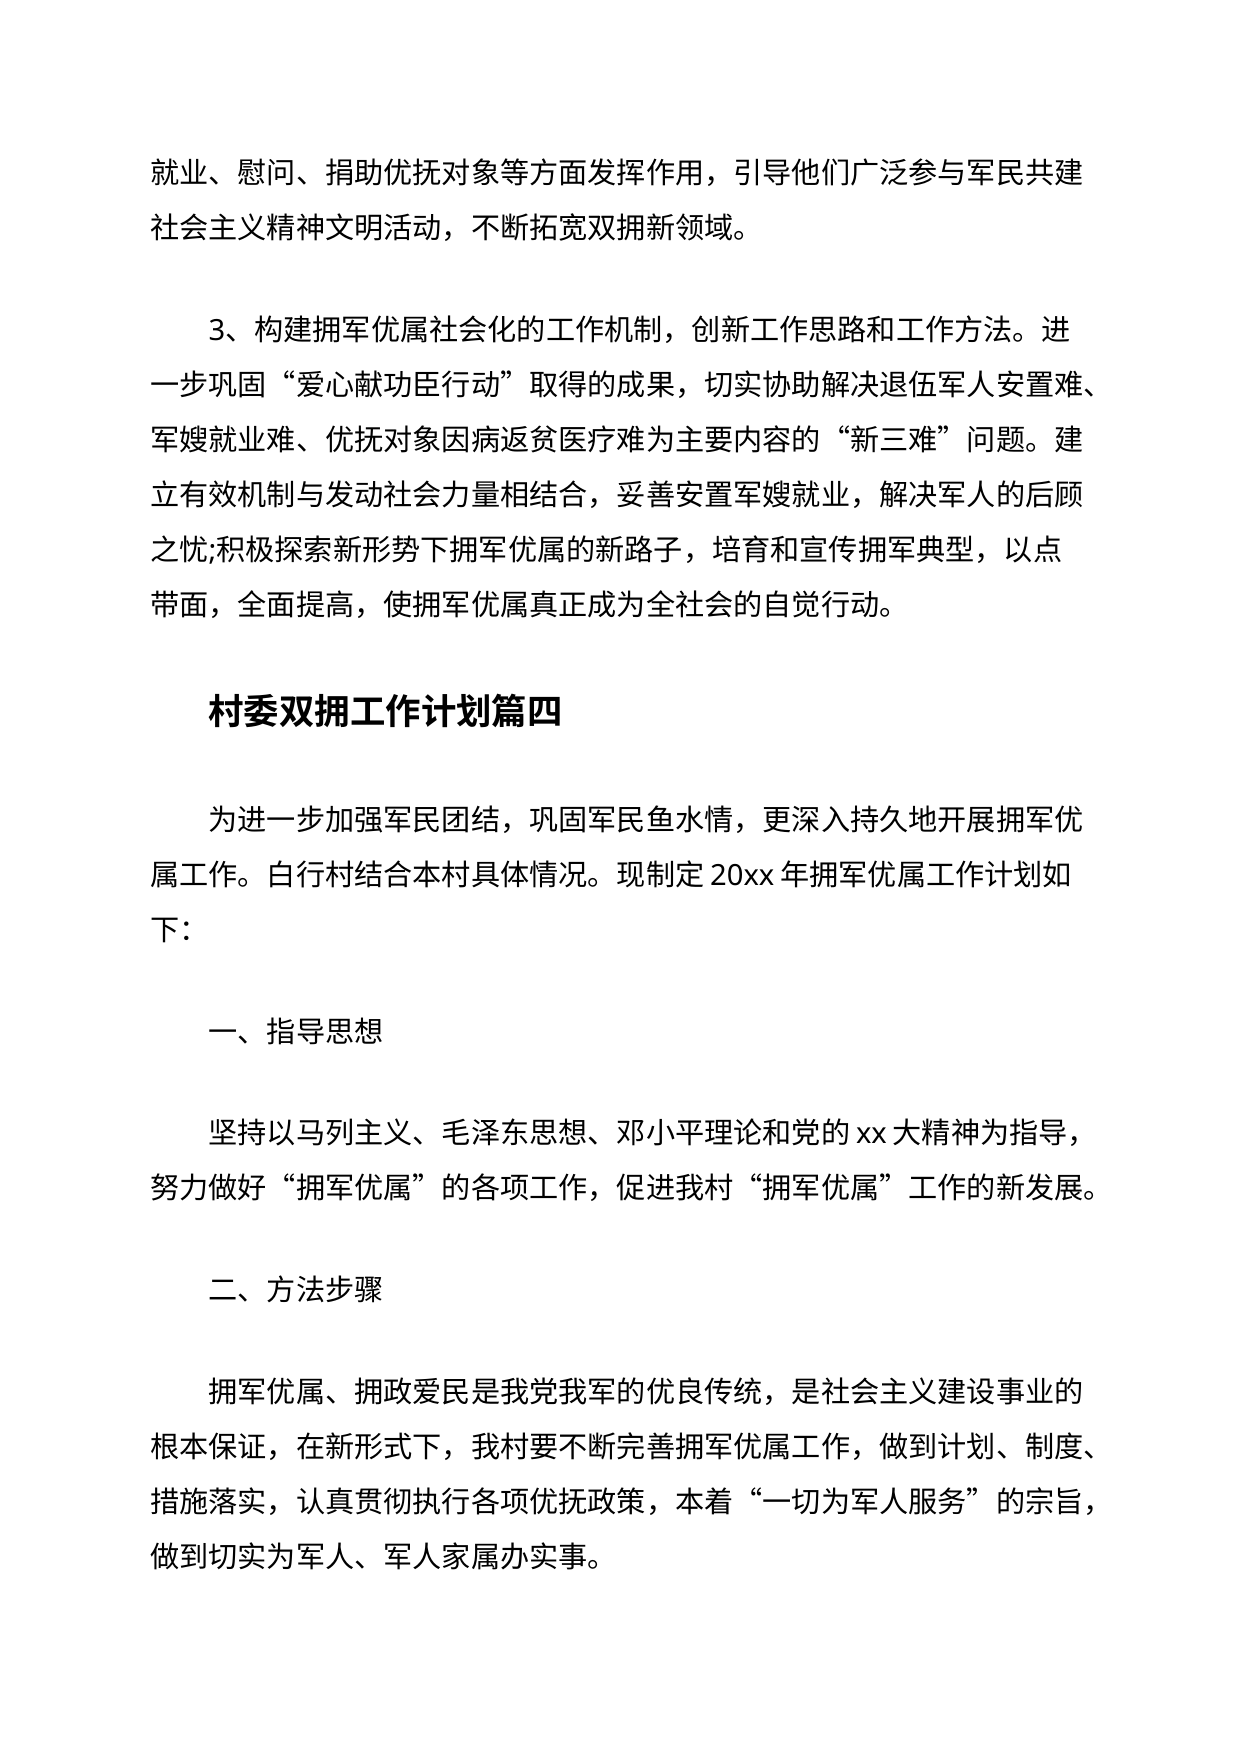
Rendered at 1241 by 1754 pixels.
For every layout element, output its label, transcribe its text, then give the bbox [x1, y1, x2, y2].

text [150, 150, 1090, 247]
text 为进一步加强军民团结，巩固军民鱼水情，更深入持久地开展拥军优属工作。白行村结合本村具体情况。现制定20xx年拥军优属工作计划如下： [150, 797, 1090, 949]
text 村委双拥工作计划篇四 [150, 683, 1090, 734]
text 3、构建拥军优属社会化的工作机制，创新工作思路和工作方法。进一步巩固“爱心献功臣行动”取得的成果，切实协助解决退伍军人安置难、军嫂就业难、优抚对象因病返贫医疗难为主要内容的“新三难”问题。建立有效机制与发动社会力量相结合，妥善安置军嫂就业，解决军人的后顾之忧;积极探索新形势下拥军优属的新路子，培育和宣传拥军典型，以点带面，全面提高，使拥军优属真正成为全社会的自觉行动。 [150, 307, 1090, 624]
text 拥军优属、拥政爱民是我党我军的优良传统，是社会主义建设事业的根本保证，在新形式下，我村要不断完善拥军优属工作，做到计划、制度、措施落实，认真贯彻执行各项优抚政策，本着“一切为军人服务”的宗旨，做到切实为军人、军人家属办实事。 [150, 1368, 1090, 1576]
text 二、方法步骤 [150, 1267, 1090, 1309]
text 坚持以马列主义、毛泽东思想、邓小平理论和党的xx大精神为指导，努力做好“拥军优属”的各项工作，促进我村“拥军优属”工作的新发展。 [150, 1110, 1090, 1207]
text 一、指导思想 [150, 1008, 1090, 1051]
